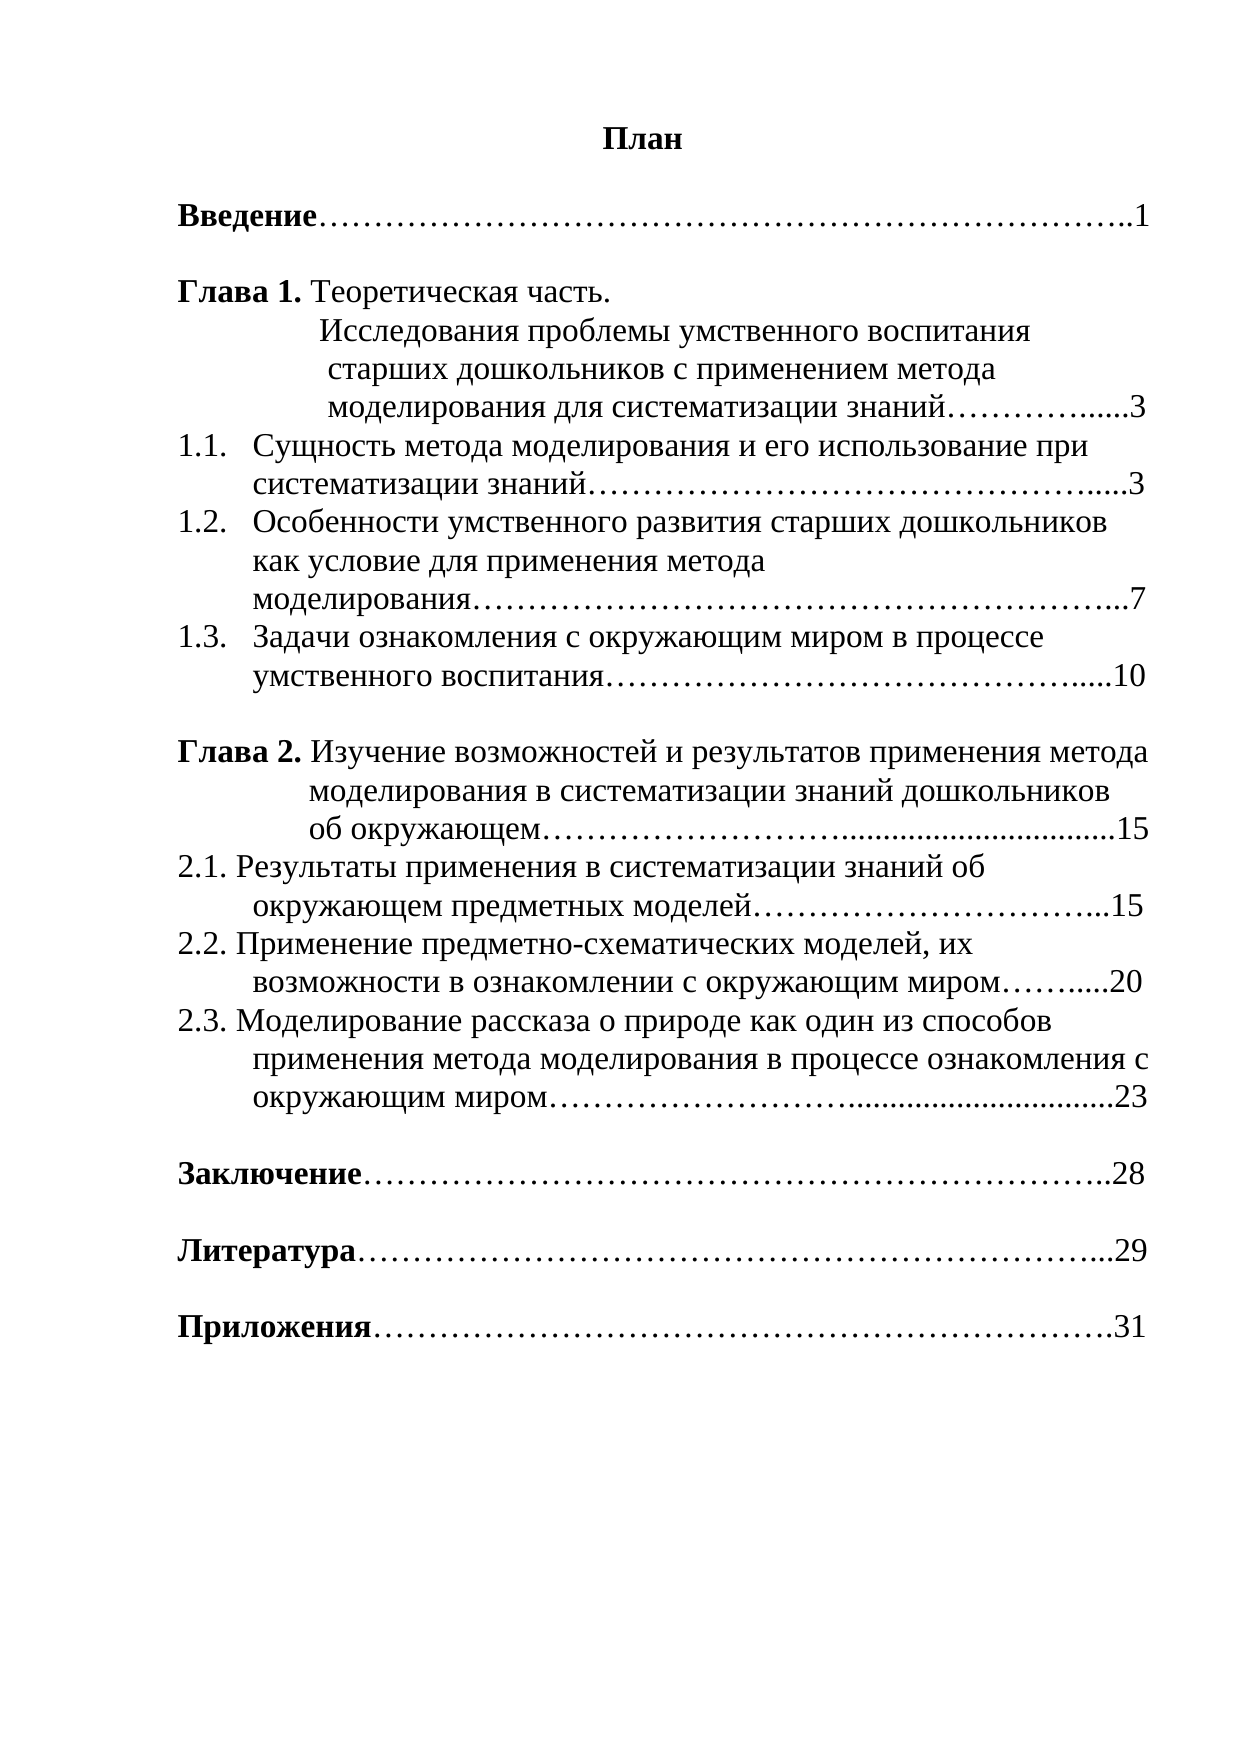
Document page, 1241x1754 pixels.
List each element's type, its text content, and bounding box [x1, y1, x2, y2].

list Задачи ознакомления с окружающим миром в процессе умственного воспитания…………………………………….....10 [177, 616, 1152, 693]
list Особенности умственного развития старших дошкольников как условие для применения метода моделирования…………………………………………………...7 [177, 501, 1152, 616]
text Глава 2. Изучение возможностей и результатов применения метода моделирования в систематизации знаний дошкольников об окружающем……………………….................................15 [177, 731, 1152, 846]
text 2.1. Результаты применения в систематизации знаний об окружающем предметных моделей…………………………...15 [177, 846, 1152, 923]
text Заключение…………………………………………………………..28 [177, 1153, 1152, 1191]
subtitle План [177, 118, 1152, 156]
text Исследования проблемы умственного воспитания старших дошкольников с применением метода моделирования для систематизации знаний…………......3 [177, 310, 1152, 425]
subtitle Введение………………………………………………………………..1 [177, 195, 1152, 233]
text Литература…………………………………………………………...29 [177, 1230, 1152, 1268]
text 2.3. Моделирование рассказа о природе как один из способов применения метода моделирования в процессе ознакомления с окружающим миром………………………................................23 [177, 1000, 1152, 1115]
text Глава 1. Теоретическая часть. [177, 271, 1152, 310]
text 2.2. Применение предметно-схематических моделей, их возможности в ознакомлении с окружающим миром…….....20 [177, 923, 1152, 1000]
list Сущность метода моделирования и его использование при систематизации знаний……………………………………….....3 [177, 425, 1152, 501]
text Приложения………………………………………………………….31 [177, 1306, 1152, 1345]
